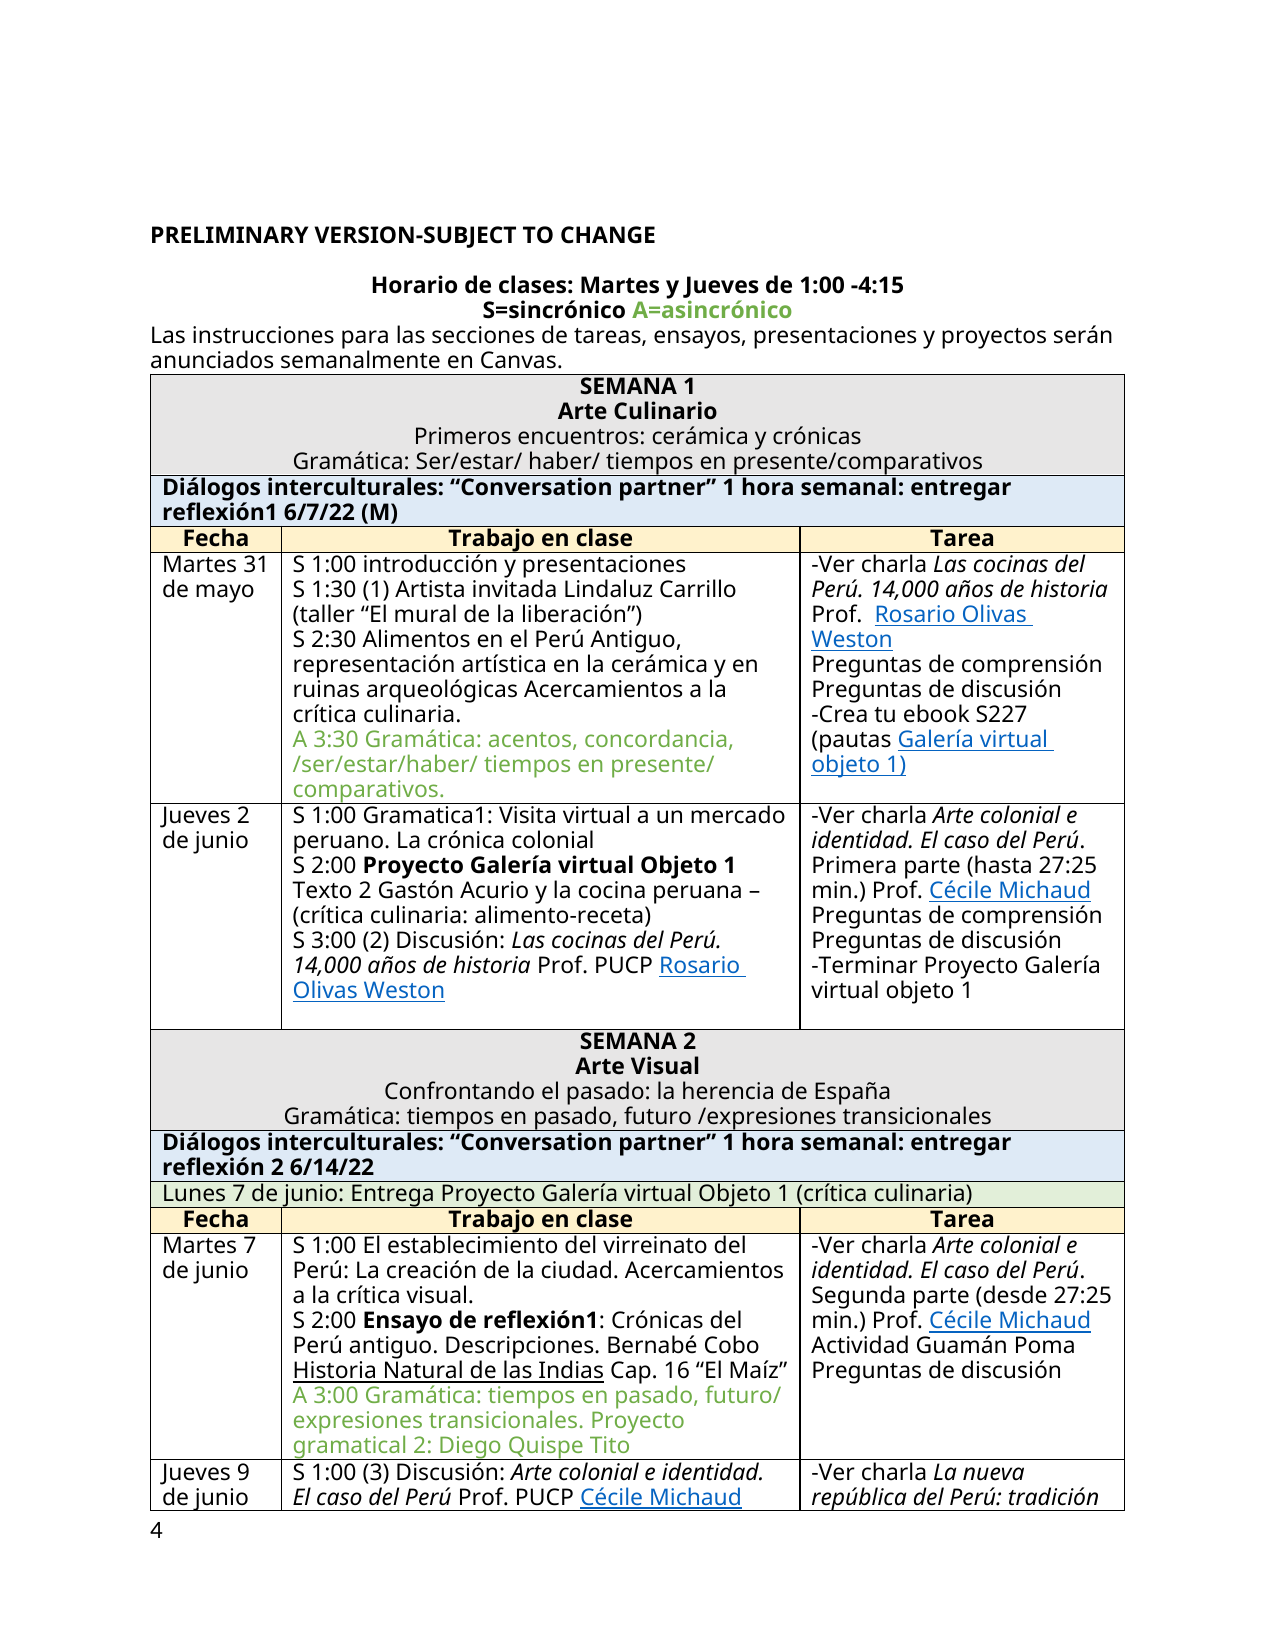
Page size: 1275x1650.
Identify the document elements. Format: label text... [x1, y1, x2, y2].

text S=sincrónico A=asincrónico [150, 298, 1125, 323]
table_cell Fecha [151, 527, 281, 552]
table_cell Tarea [801, 527, 1124, 552]
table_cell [282, 1460, 799, 1510]
table_cell Jueves 9 de junio [151, 1460, 281, 1510]
table_cell S 1:00 El establecimiento del virreinato del Perú: La creación de la ciudad. Acercamientos a la crítica visual. S 2:00 Ensayo de reflexión1: Crónicas del Perú antiguo. Descripciones. Bernabé Cobo Historia Natural de las Indias Cap. 16 “El Maíz” A 3:00 Gramática: tiempos en pasado, futuro/ expresiones transicionales. Proyecto gramatical 2: Diego Quispe Tito [282, 1234, 799, 1459]
table_header SEMANA 1 Arte Culinario Primeros encuentros: cerámica y crónicas Gramática: Ser/estar/ haber/ tiempos en presente/comparativos [151, 375, 1124, 474]
table_cell Jueves 2 de junio [151, 804, 281, 1029]
table_cell Trabajo en clase [282, 1208, 799, 1233]
table_cell Martes 7 de junio [151, 1234, 281, 1459]
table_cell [801, 1460, 1124, 1510]
table_cell Trabajo en clase [282, 527, 799, 552]
table_cell Fecha [151, 1208, 281, 1233]
text Horario de clases: Martes y Jueves de 1:00 -4:15 [150, 273, 1125, 298]
table_cell -Ver charla Las cocinas del Perú. 14,000 años de historia Prof. Rosario Olivas Weston Preguntas de comprensión Preguntas de discusión -Crea tu ebook S227 (pautas Galería virtual objeto 1) [801, 553, 1124, 803]
text Las instrucciones para las secciones de tareas, ensayos, presentaciones y proyectos serán anunciados semanalmente en Canvas. [150, 323, 1125, 373]
table_cell Diálogos interculturales: “Conversation partner” 1 hora semanal: entregar reflexión1 6/7/22 (M) [151, 476, 1124, 526]
table_cell S 1:00 introducción y presentaciones S 1:30 (1) Artista invitada Lindaluz Carrillo (taller “El mural de la liberación”) S 2:30 Alimentos en el Perú Antiguo, representación artística en la cerámica y en ruinas arqueológicas Acercamientos a la crítica culinaria. A 3:30 Gramática: acentos, concordancia, /ser/estar/haber/ tiempos en presente/ comparativos. [282, 553, 799, 803]
table_cell S 1:00 Gramatica1: Visita virtual a un mercado peruano. La crónica colonial S 2:00 Proyecto Galería virtual Objeto 1 Texto 2 Gastón Acurio y la cocina peruana – (crítica culinaria: alimento-receta) S 3:00 (2) Discusión: Las cocinas del Perú. 14,000 años de historia Prof. PUCP Rosario Olivas Weston [282, 804, 799, 1029]
table_cell Tarea [801, 1208, 1124, 1233]
table_cell Diálogos interculturales: “Conversation partner” 1 hora semanal: entregar reflexión 2 6/14/22 [151, 1131, 1124, 1181]
table_cell -Ver charla Arte colonial e identidad. El caso del Perú. Segunda parte (desde 27:25 min.) Prof. Cécile Michaud Actividad Guamán Poma Preguntas de discusión [801, 1234, 1124, 1459]
text PRELIMINARY VERSION-SUBJECT TO CHANGE [150, 223, 1125, 248]
table_cell Martes 31 de mayo [151, 553, 281, 803]
table_cell Lunes 7 de junio: Entrega Proyecto Galería virtual Objeto 1 (crítica culinaria) [151, 1182, 1124, 1207]
table_cell SEMANA 2 Arte Visual Confrontando el pasado: la herencia de España Gramática: tiempos en pasado, futuro /expresiones transicionales [151, 1030, 1124, 1130]
table_cell -Ver charla Arte colonial e identidad. El caso del Perú. Primera parte (hasta 27:25 min.) Prof. Cécile Michaud Preguntas de comprensión Preguntas de discusión -Terminar Proyecto Galería virtual objeto 1 [801, 804, 1124, 1029]
